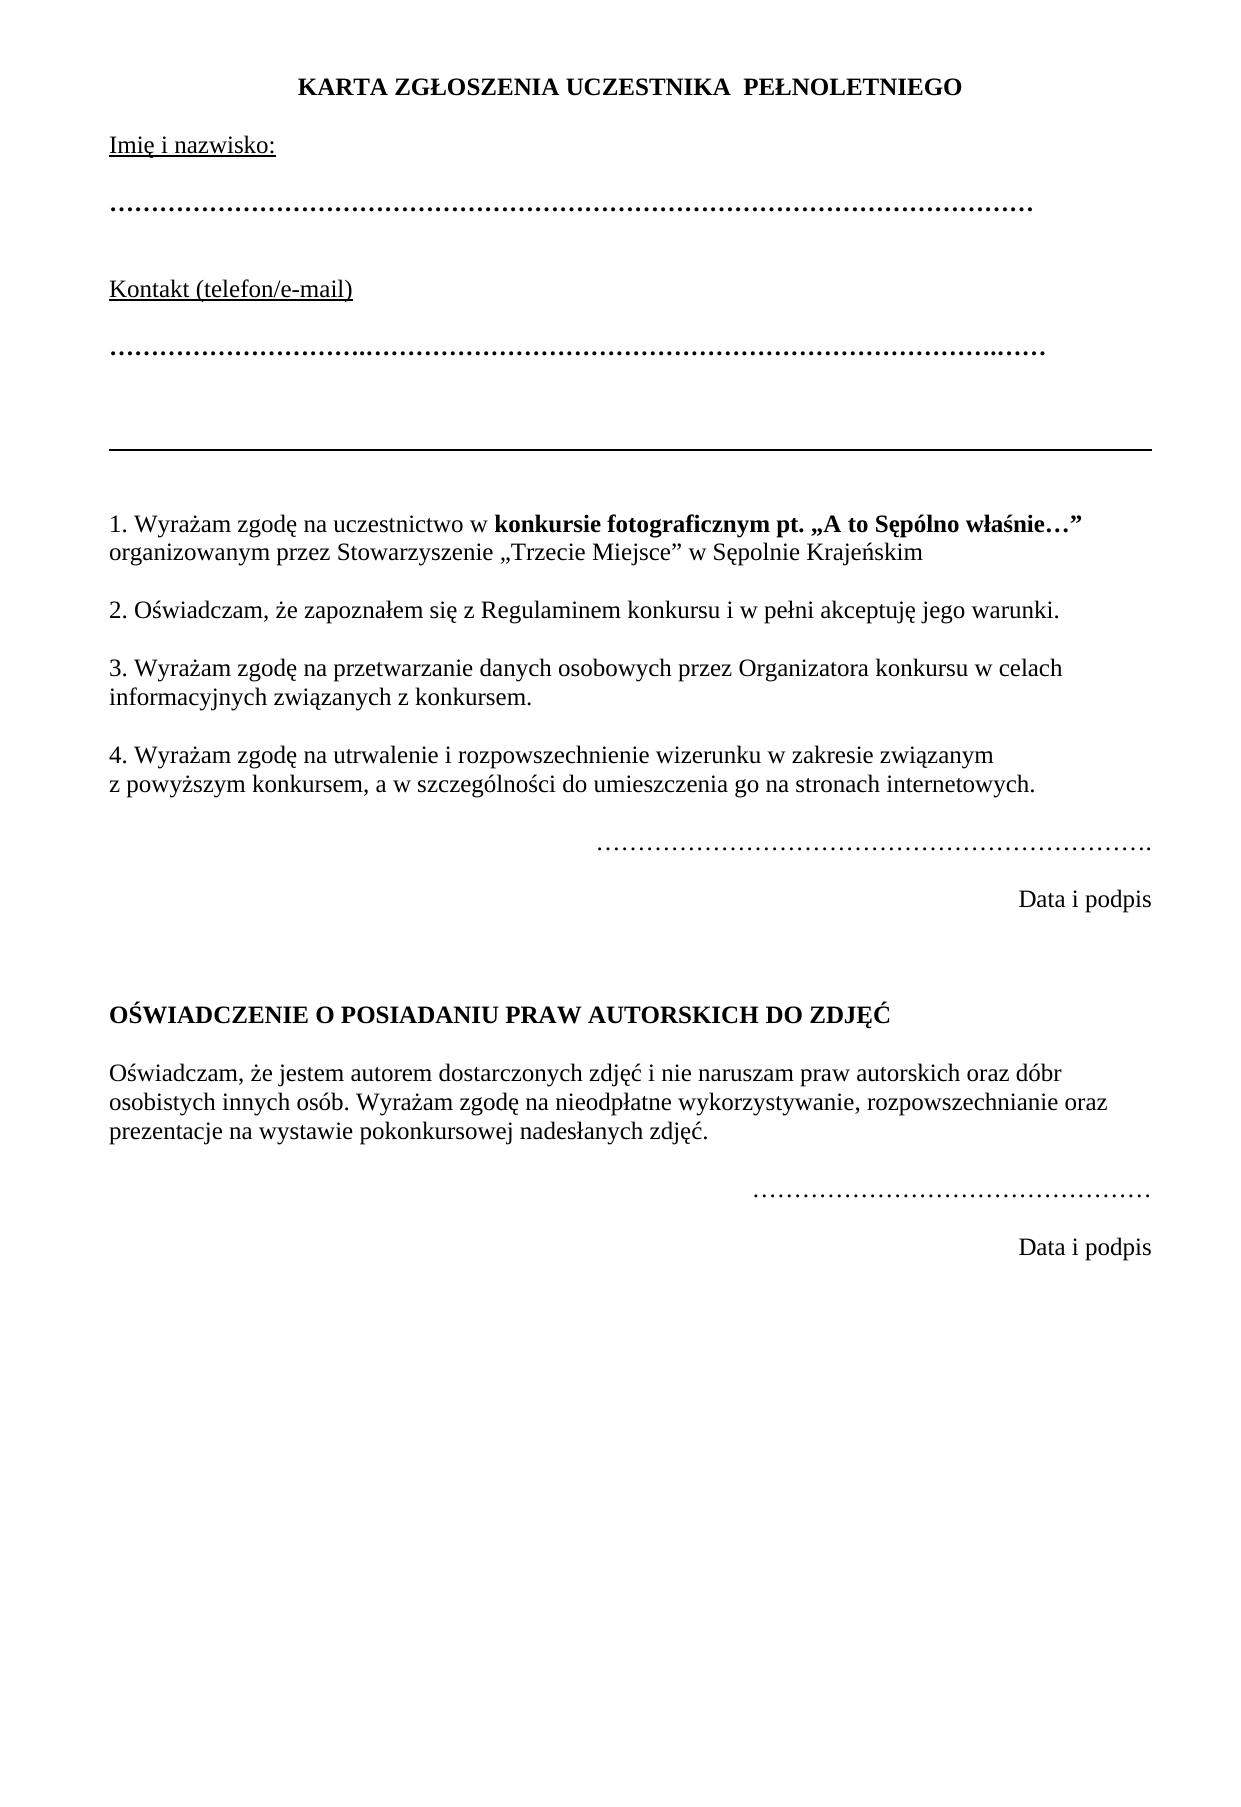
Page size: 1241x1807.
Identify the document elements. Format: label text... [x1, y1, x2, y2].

text Imię i nazwisko: ………………………………………………………………………………………………… [109, 130, 1152, 216]
text Oświadczam, że jestem autorem dostarczonych zdjęć i nie naruszam praw autorskich oraz dóbr osobistych innych osób. Wyrażam zgodę na nieodpłatne wykorzystywanie, rozpowszechnianie oraz prezentacje na wystawie pokonkursowej nadesłanych zdjęć. [109, 1058, 1152, 1144]
text 1. Wyrażam zgodę na uczestnictwo w konkursie fotograficznym pt. „A to Sępólno właśnie…” organizowanym przez Stowarzyszenie „Trzecie Miejsce” w Sępolnie Krajeńskim [109, 509, 1152, 566]
text Data i podpis [109, 884, 1152, 913]
text ………………………………………… [109, 1174, 1152, 1202]
text Data i podpis [109, 1232, 1152, 1260]
text 3. Wyrażam zgodę na przetwarzanie danych osobowych przez Organizatora konkursu w celach informacyjnych związanych z konkursem. [109, 653, 1152, 711]
text Kontakt (telefon/e-mail) ………………………….………………………………………………………………….…… [109, 274, 1152, 361]
text 4. Wyrażam zgodę na utrwalenie i rozpowszechnienie wizerunku w zakresie związanym z powyższym konkursem, a w szczególności do umieszczenia go na stronach internetowych. [109, 740, 1152, 797]
text …………………………………………………………. [109, 827, 1152, 855]
text 2. Oświadczam, że zapoznałem się z Regulaminem konkursu i w pełni akceptuję jego warunki. [109, 595, 1152, 624]
text OŚWIADCZENIE O POSIADANIU PRAW AUTORSKICH DO ZDJĘĆ [109, 1000, 1152, 1029]
text KARTA ZGŁOSZENIA UCZESTNIKA PEŁNOLETNIEGO [109, 72, 1152, 101]
